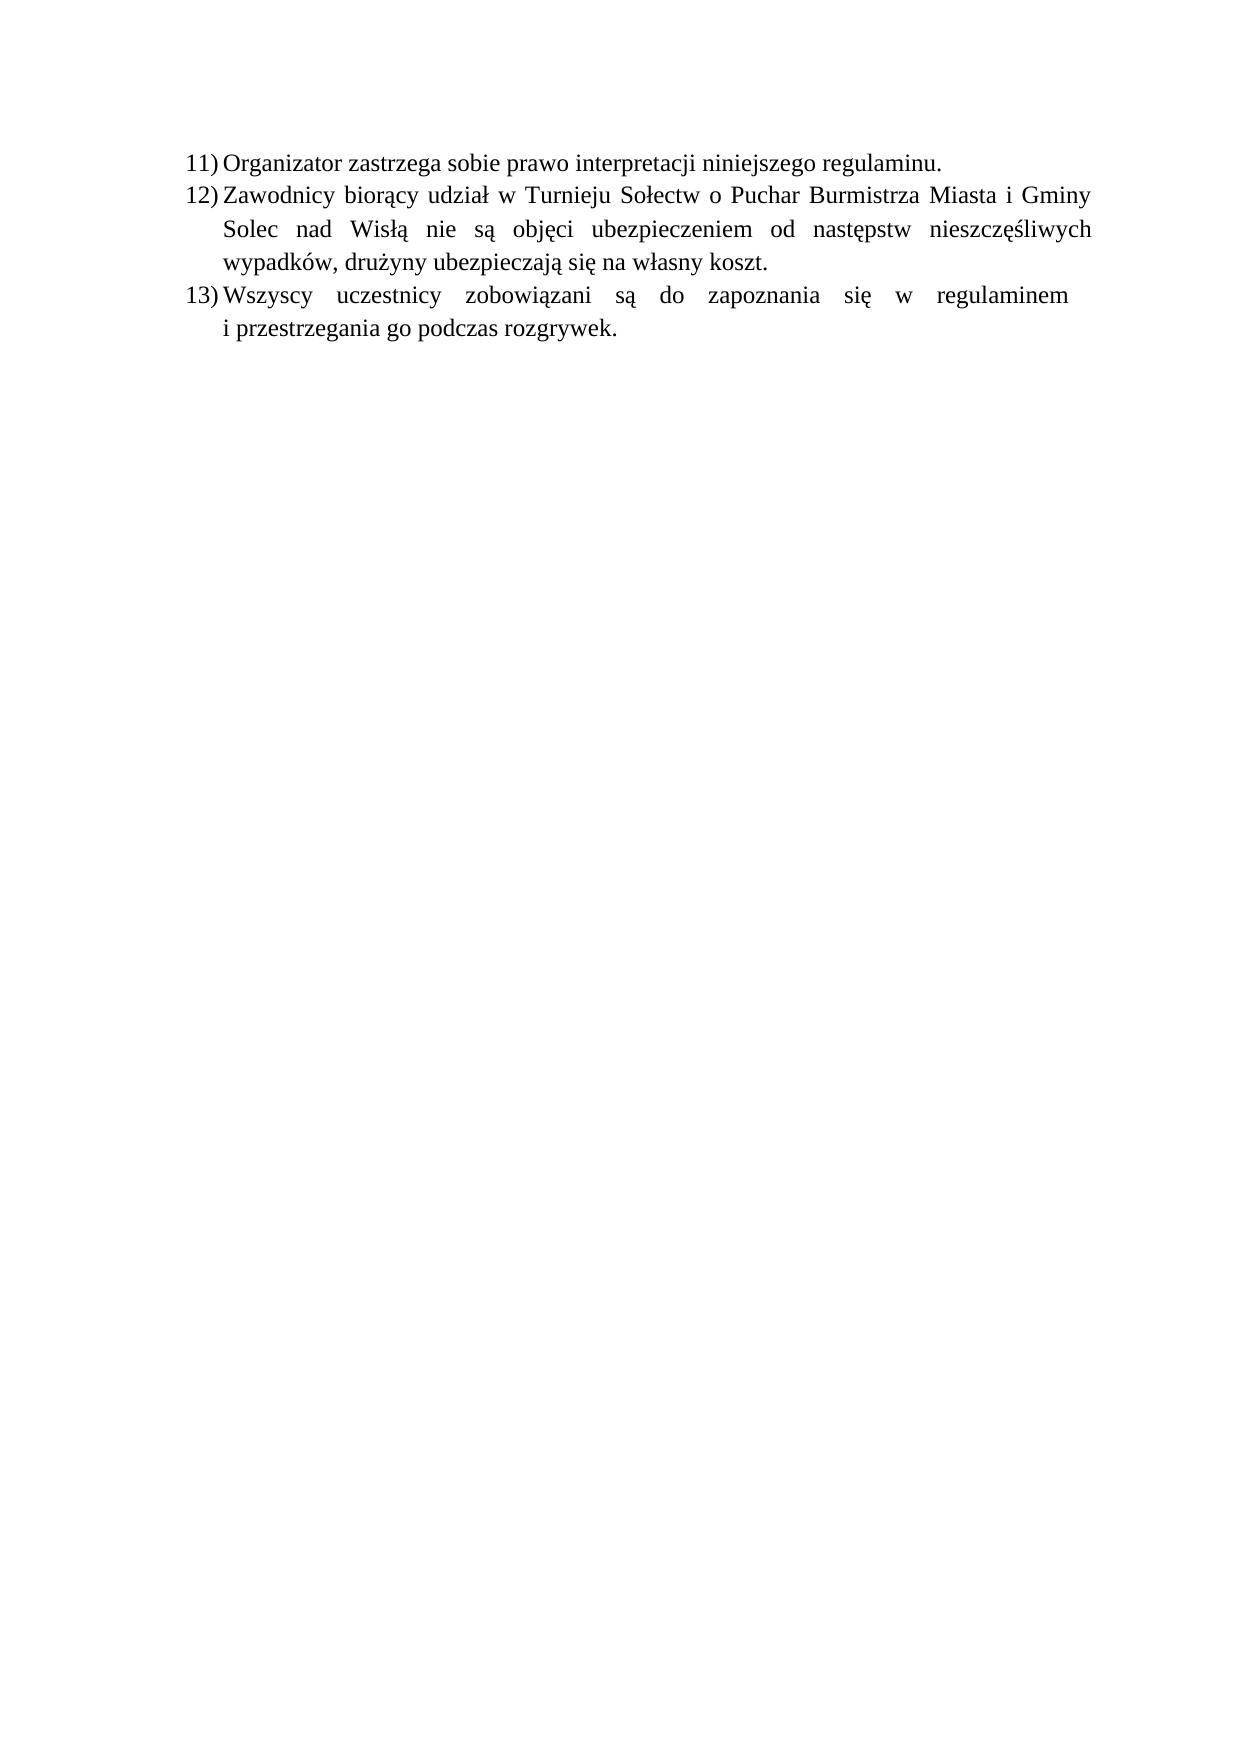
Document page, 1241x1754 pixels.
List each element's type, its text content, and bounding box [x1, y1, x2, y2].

list Wszyscy uczestnicy zobowiązani są do zapoznania się w regulaminem i przestrzegania go podczas rozgrywek. [185, 280, 1093, 341]
list Organizator zastrzega sobie prawo interpretacji niniejszego regulaminu. [185, 148, 1093, 176]
list Zawodnicy biorący udział w Turnieju Sołectw o Puchar Burmistrza Miasta i Gminy Solec nad Wisłą nie są objęci ubezpieczeniem od następstw nieszczęśliwych wypadków, drużyny ubezpieczają się na własny koszt. [185, 181, 1093, 275]
